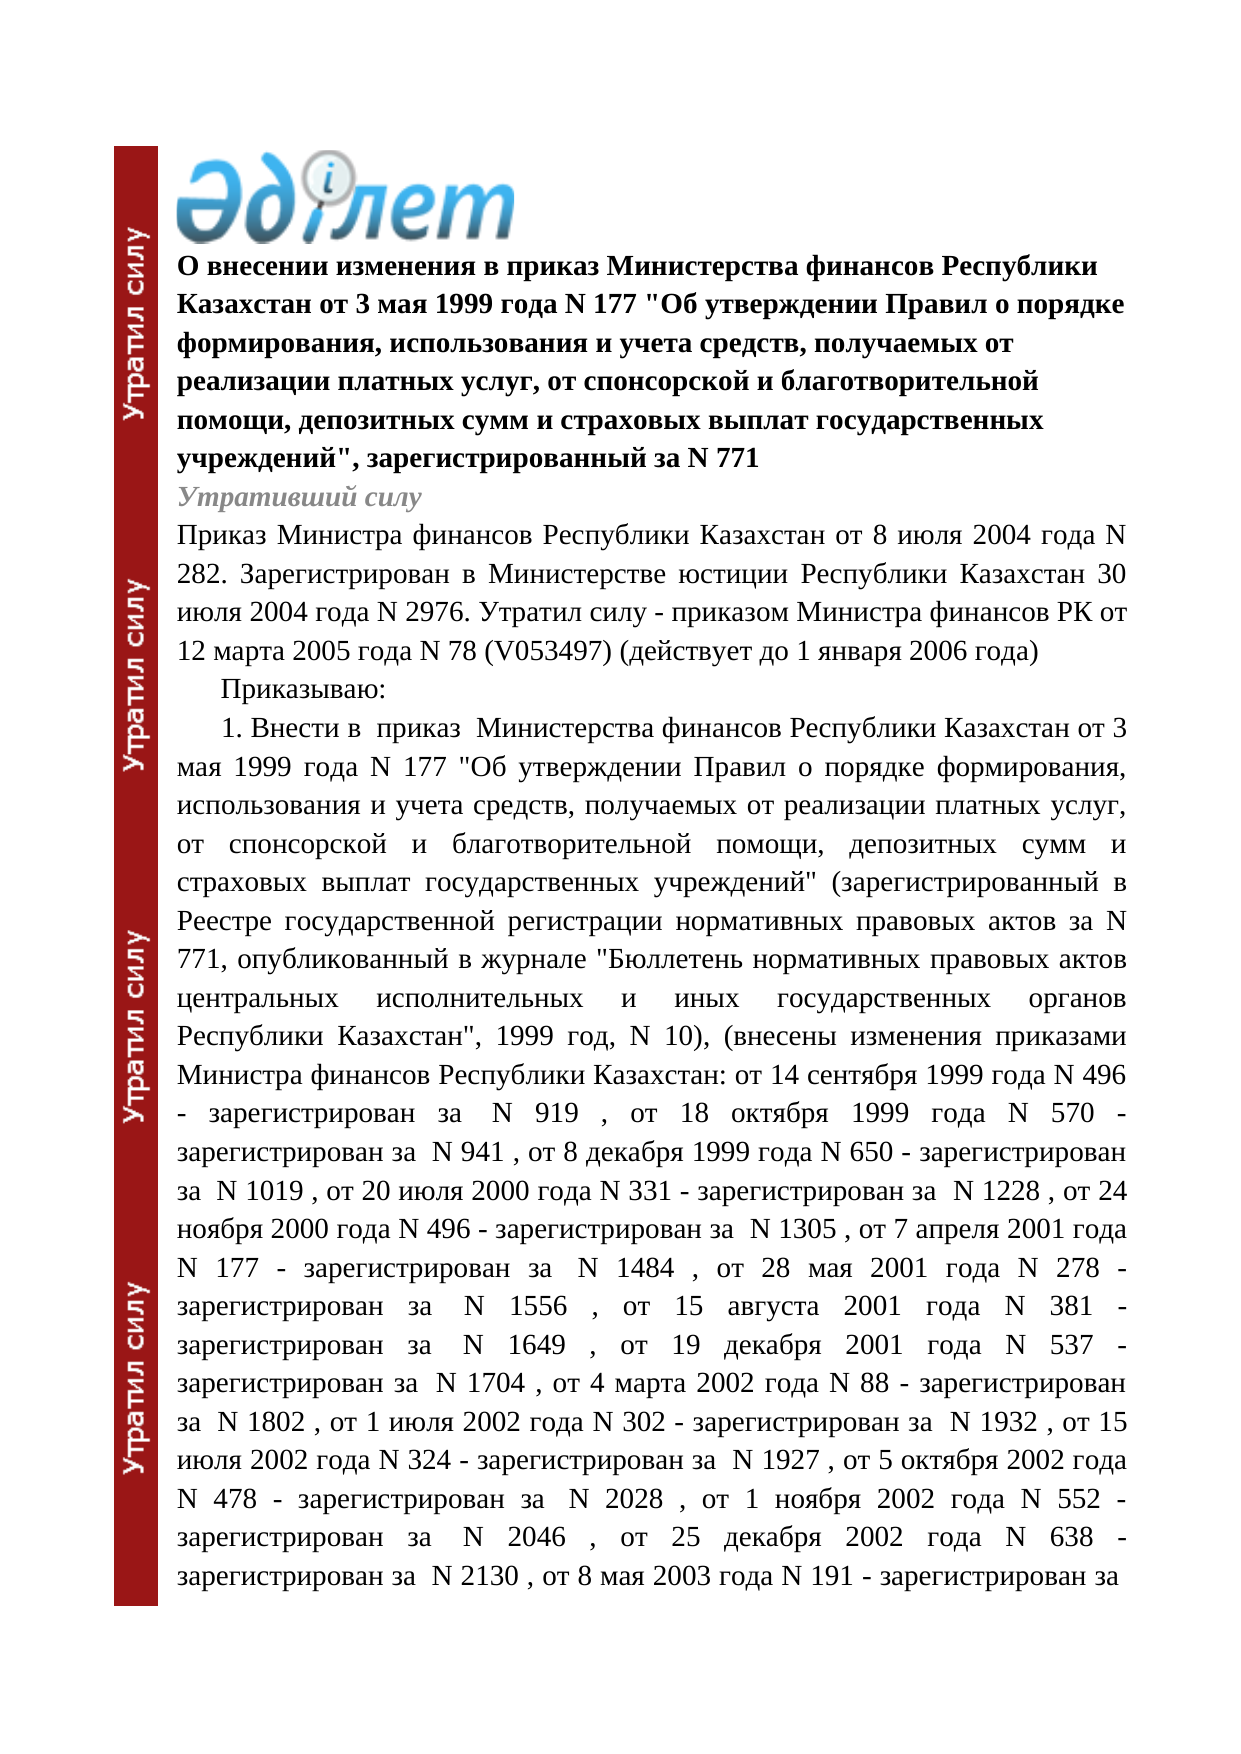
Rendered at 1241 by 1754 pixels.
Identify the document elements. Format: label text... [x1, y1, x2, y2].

picture [114, 705, 158, 710]
picture [114, 474, 158, 479]
picture [114, 146, 158, 248]
text Утративший силу [112, 479, 1128, 512]
picture [114, 667, 158, 672]
picture [176, 150, 515, 244]
text Приказываю: [112, 672, 1128, 705]
picture [114, 512, 158, 517]
picture [114, 1592, 158, 1606]
text О внесении изменения в приказ Министерства финансов Республики Казахстан от 3 мая 1999 года N 177 "Об утверждении Правил о порядке формирования, использования и учета средств, получаемых от реализации платных услуг, от спонсорской и благотворительной помощи, депозитных сумм и страховых выплат государственных учреждений", зарегистрированный за N 771 [112, 248, 1128, 474]
text Приказ Министра финансов Республики Казахстан от 8 июля 2004 года N 282. Зарегистрирован в Министерстве юстиции Республики Казахстан 30 июля 2004 года N 2976. Утратил силу - приказом Министра финансов РК от 12 марта 2005 года N 78 (V053497) (действует до 1 января 2006 года) [112, 517, 1128, 667]
